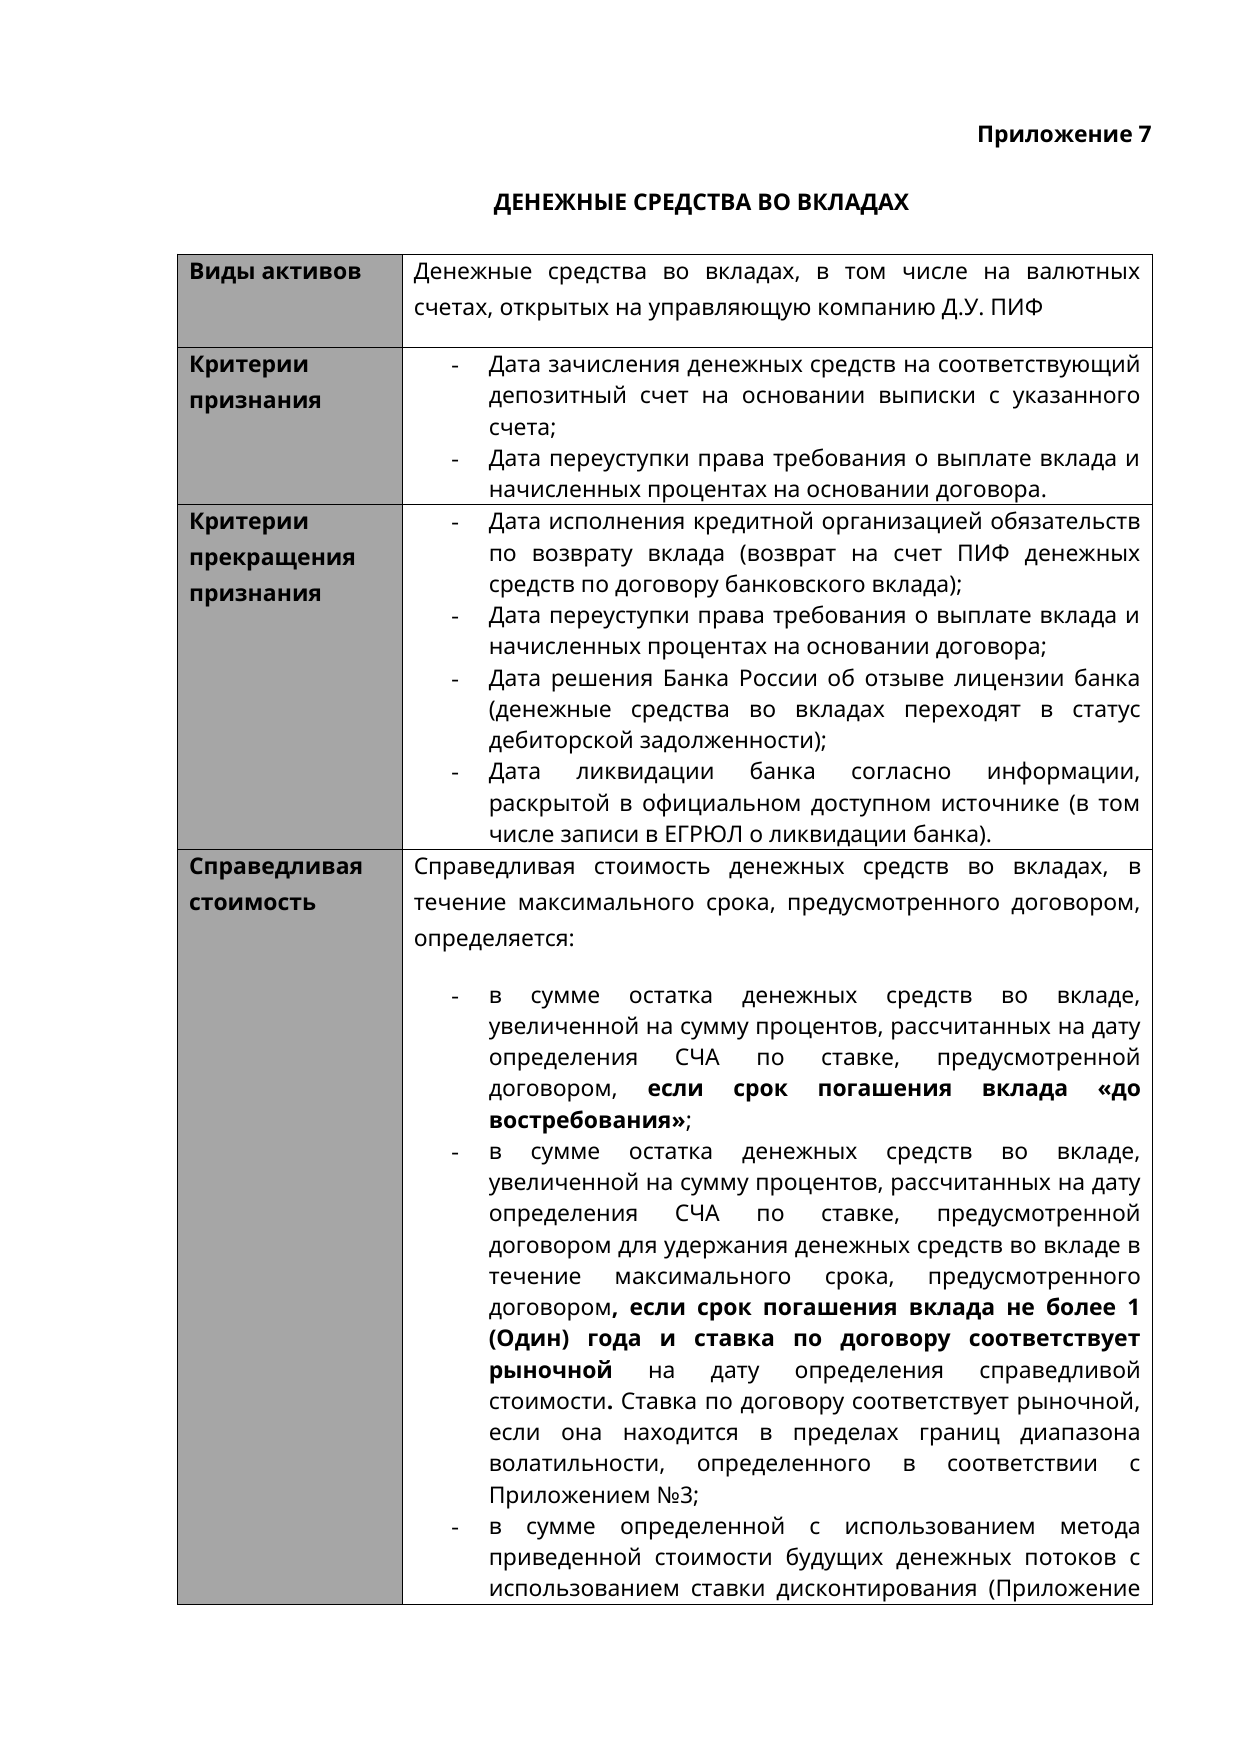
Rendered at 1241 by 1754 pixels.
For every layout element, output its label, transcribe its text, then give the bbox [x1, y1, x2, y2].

text Приложение 7 [177, 118, 1152, 149]
table_cell Дата исполнения кредитной организацией обязательств по возврату вклада (возврат на счет ПИФ денежных средств по договору банковского вклада); Дата переуступки права требования о выплате вклада и начисленных процентах на основании договора; Дата решения Банка России об отзыве лицензии банка (денежные средства во вкладах переходят в статус дебиторской задолженности); Дата ликвидации банка согласно информации, раскрытой в официальном доступном источнике (в том числе записи в ЕГРЮЛ о ликвидации банка). [403, 505, 1152, 849]
table_cell Критерии прекращения признания [178, 505, 402, 849]
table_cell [178, 850, 402, 1604]
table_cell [403, 850, 1152, 1604]
table_cell Критерии признания [178, 348, 402, 504]
text ДЕНЕЖНЫЕ СРЕДСТВА ВО ВКЛАДАХ [177, 186, 1152, 217]
table_header Виды активов [178, 255, 402, 347]
table_cell Дата зачисления денежных средств на соответствующий депозитный счет на основании выписки с указанного счета; Дата переуступки права требования о выплате вклада и начисленных процентах на основании договора. [403, 348, 1152, 504]
table_header Денежные средства во вкладах, в том числе на валютных счетах, открытых на управляющую компанию Д.У. ПИФ [403, 255, 1152, 347]
